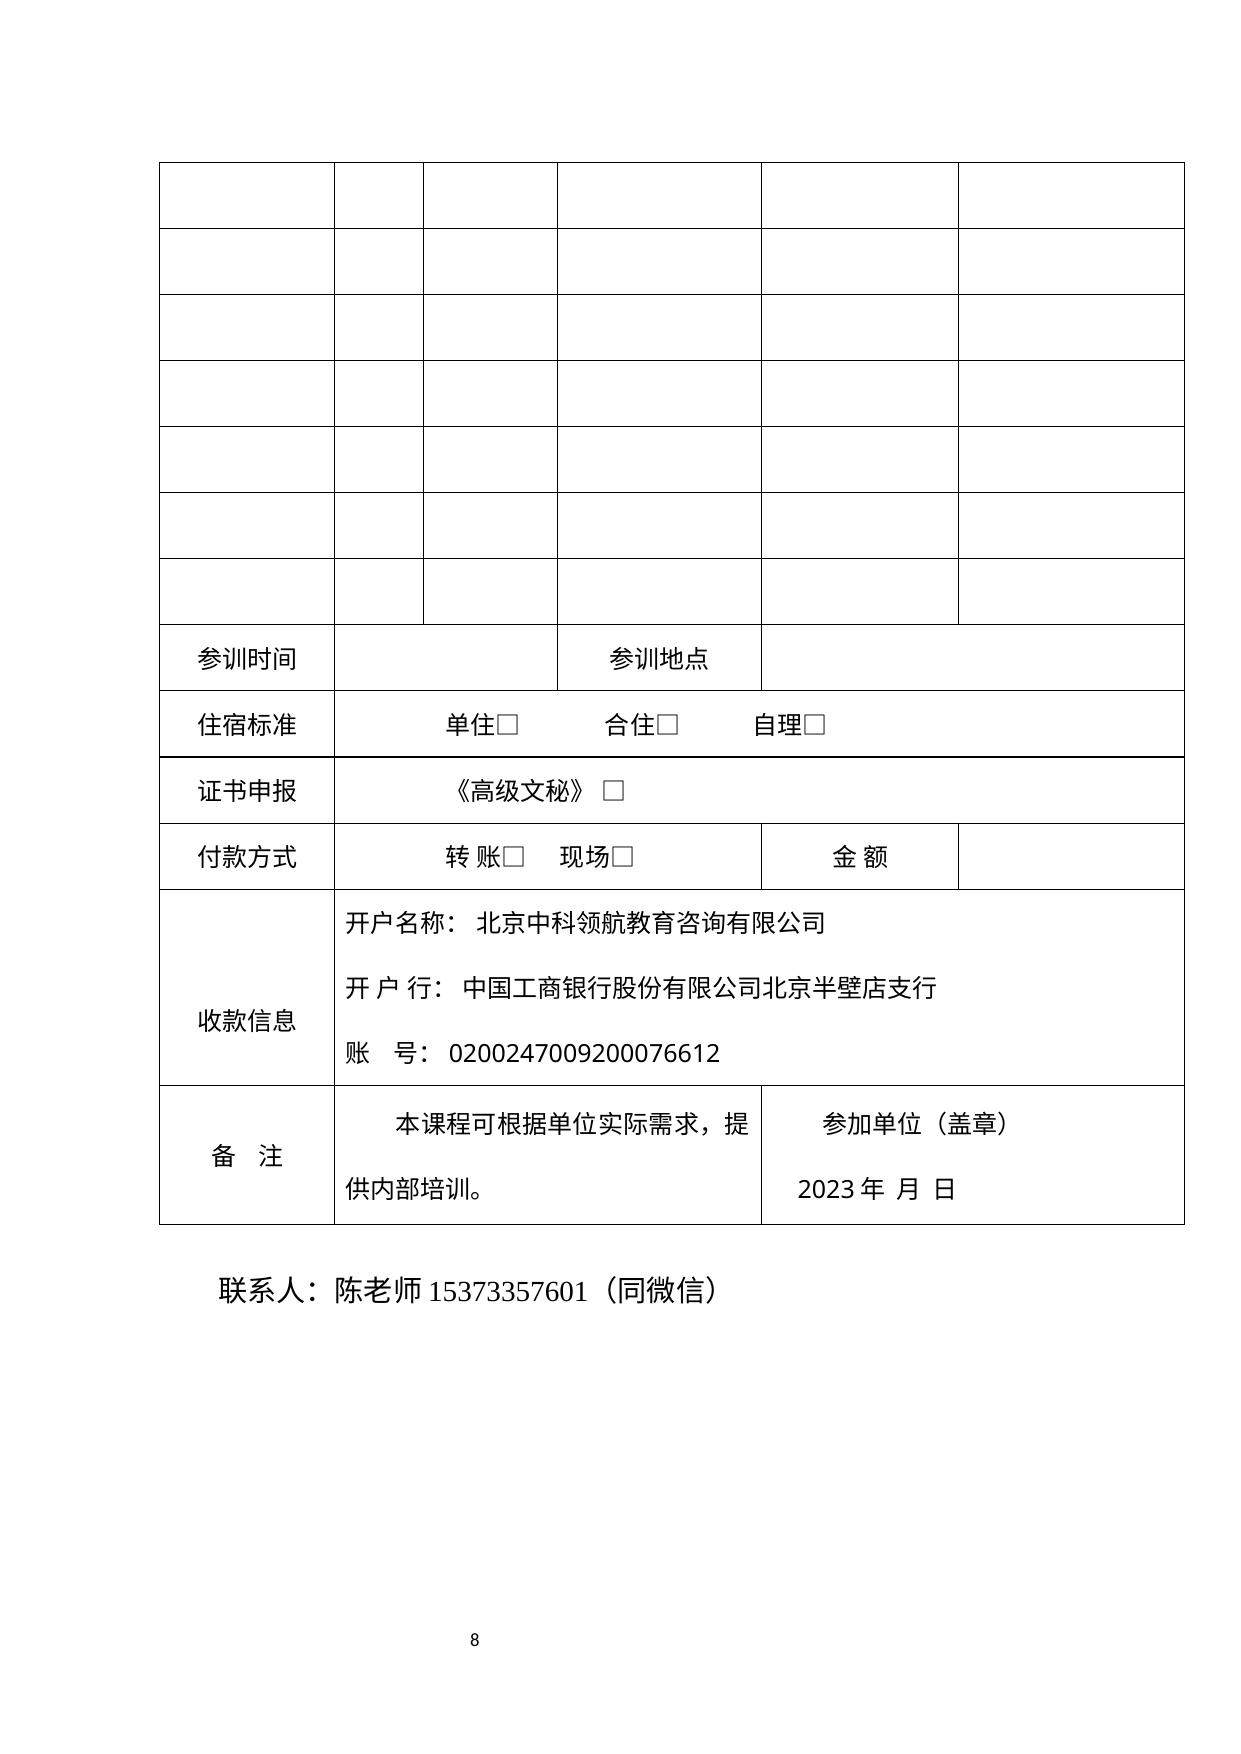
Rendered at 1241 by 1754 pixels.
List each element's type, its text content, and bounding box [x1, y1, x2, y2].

table_cell 备 注 [160, 1086, 334, 1224]
table_cell [335, 559, 423, 624]
table_cell [762, 493, 958, 558]
table_cell 收款信息 [160, 890, 334, 1084]
table_cell [424, 493, 557, 558]
table_cell [335, 163, 423, 228]
table_cell [424, 163, 557, 228]
table_cell 参训时间 [160, 625, 334, 690]
table_cell [959, 295, 1184, 360]
table_cell [335, 229, 423, 294]
table_cell [160, 163, 334, 228]
table_cell 参加单位（盖章） 2023年 月 日 [762, 1086, 1184, 1224]
table_cell [424, 427, 557, 492]
table_cell [335, 361, 423, 426]
table_cell [959, 361, 1184, 426]
table_cell [959, 559, 1184, 624]
table_cell 金 额 [762, 824, 958, 888]
table_cell [959, 229, 1184, 294]
table_cell [762, 295, 958, 360]
table_cell [558, 559, 761, 624]
table_cell [762, 163, 958, 228]
table_cell [762, 229, 958, 294]
table_cell [762, 427, 958, 492]
table_cell [558, 427, 761, 492]
table_cell [160, 229, 334, 294]
table_cell [160, 361, 334, 426]
table_cell 参训地点 [558, 625, 761, 690]
table_cell 开户名称： 北京中科领航教育咨询有限公司 开 户 行： 中国工商银行股份有限公司北京半壁店支行 账 号： 0200247009200076612 [335, 890, 1184, 1084]
table_cell [959, 427, 1184, 492]
table_cell [558, 295, 761, 360]
table_cell [762, 559, 958, 624]
table_cell [424, 229, 557, 294]
table_cell [424, 559, 557, 624]
table_cell [160, 295, 334, 360]
table_cell [424, 361, 557, 426]
table_cell [424, 295, 557, 360]
table_cell 住宿标准 [160, 691, 334, 756]
table_cell 证书申报 [160, 758, 334, 822]
table_cell [762, 361, 958, 426]
table_cell 转 账□ 现场□ [335, 824, 761, 888]
table_cell [959, 493, 1184, 558]
table_cell [558, 361, 761, 426]
table_cell 单住□ 合住□ 自理□ [335, 691, 1184, 756]
table_cell [959, 824, 1184, 888]
table_cell [959, 163, 1184, 228]
table_cell [558, 229, 761, 294]
table_cell [160, 493, 334, 558]
table_cell 《高级文秘》 □ [335, 758, 1184, 822]
text 联系人：陈老师15373357601（同微信） [159, 1276, 1081, 1307]
table_cell [335, 427, 423, 492]
table_cell [335, 295, 423, 360]
table_cell [335, 493, 423, 558]
table_cell [558, 493, 761, 558]
table_cell [160, 427, 334, 492]
table_cell 本课程可根据单位实际需求，提供内部培训。 [335, 1086, 761, 1224]
table_cell 付款方式 [160, 824, 334, 888]
table_cell [762, 625, 1184, 690]
table_cell [335, 625, 557, 690]
table_cell [558, 163, 761, 228]
table_cell [160, 559, 334, 624]
